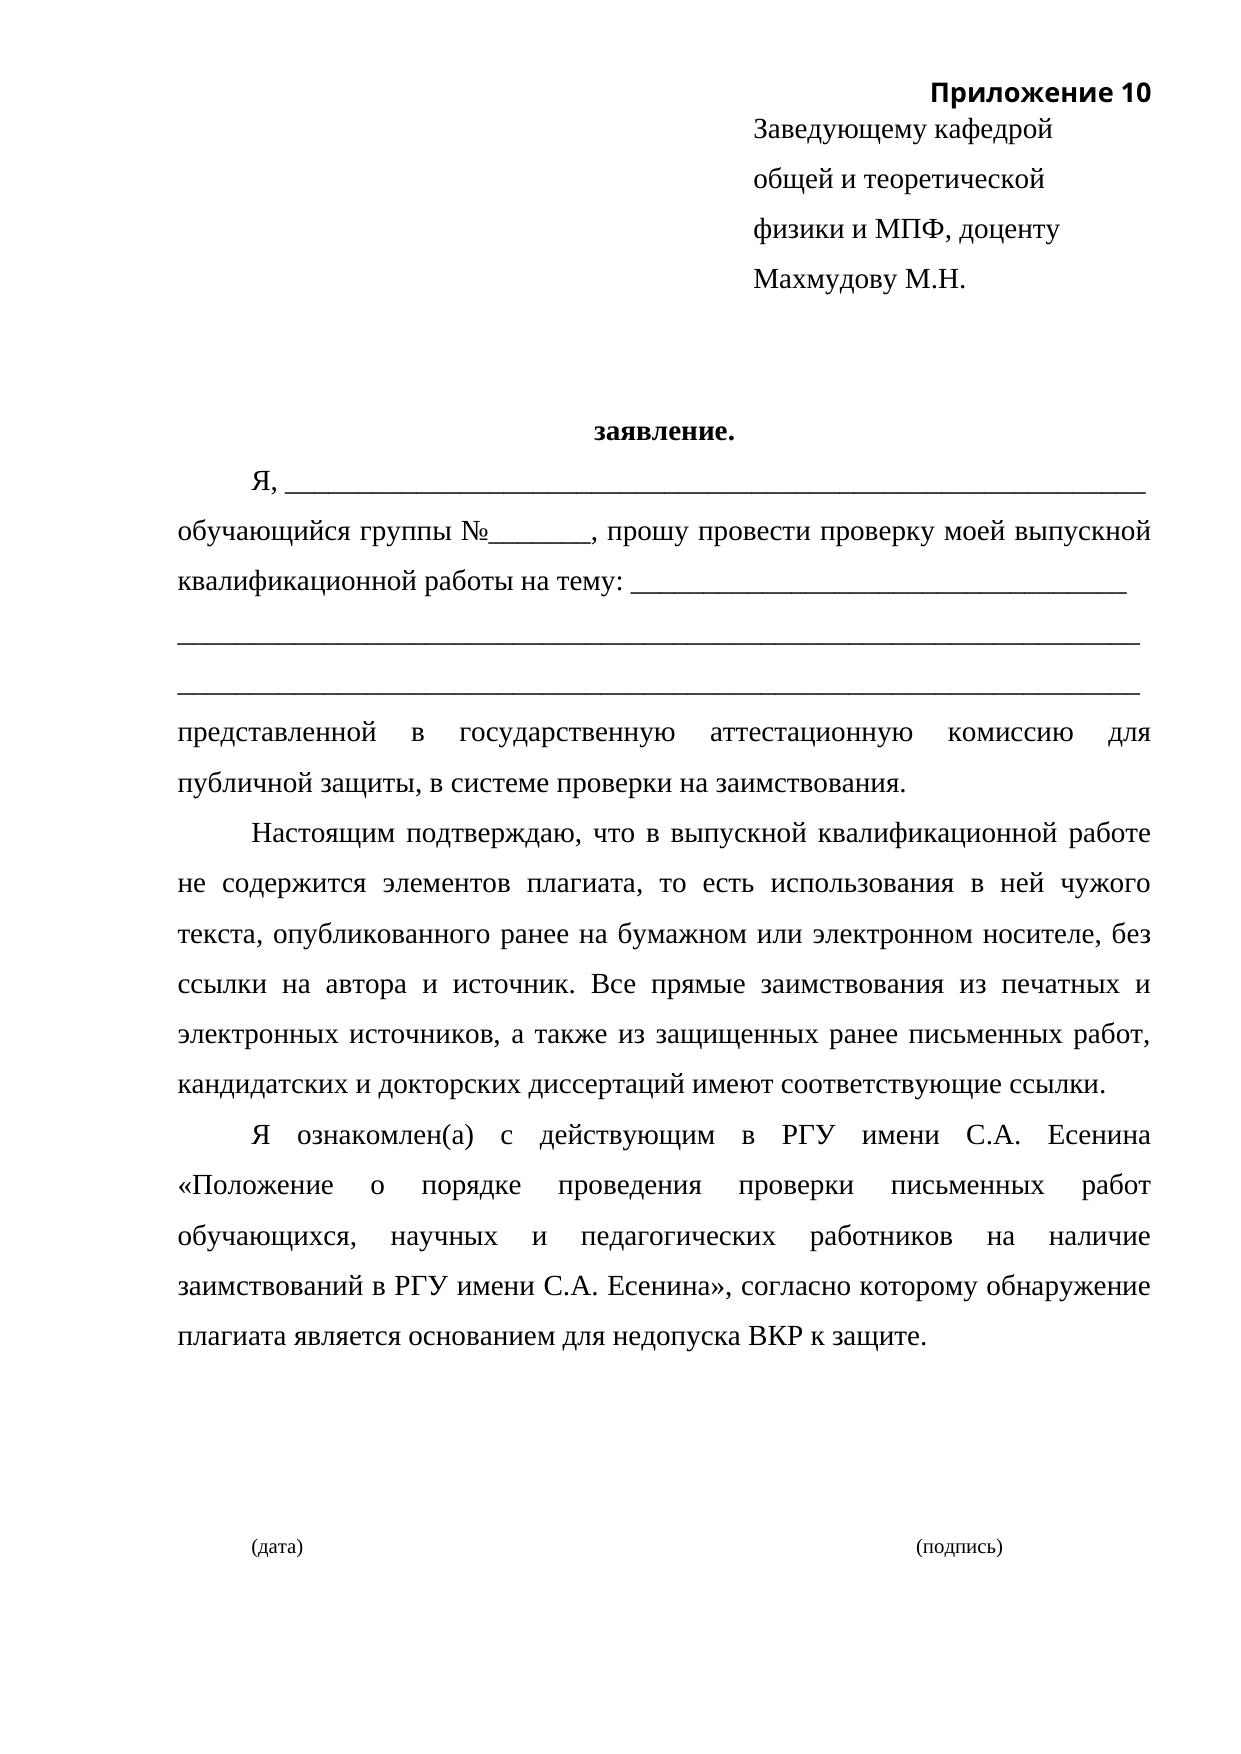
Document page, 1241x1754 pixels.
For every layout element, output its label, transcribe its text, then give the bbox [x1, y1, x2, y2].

subtitle Приложение 10 [177, 74, 1152, 111]
text Настоящим подтверждаю, что в выпускной квалификационной работе не содержится элементов плагиата, то есть использования в ней чужого текста, опубликованного ранее на бумажном или электронном носителе, без ссылки на автора и источник. Все прямые заимствования из печатных и электронных источников, а также из защищенных ранее письменных работ, кандидатских и докторских диссертаций имеют соответствующие ссылки. [177, 815, 1152, 1100]
text Заведующему кафедрой [753, 111, 1152, 144]
text __________________________________________________________________ [177, 614, 1152, 647]
text физики и МПФ, доценту [753, 211, 1152, 245]
text Махмудову М.Н. [753, 262, 1152, 295]
text обучающийся группы №_______, прошу провести проверку моей выпускной квалификационной работы на тему: __________________________________ [177, 513, 1152, 597]
text Я, ___________________________________________________________ [177, 463, 1152, 496]
text заявление. [177, 413, 1152, 446]
text (дата) (подпись) [177, 1534, 1152, 1558]
text общей и теоретической [753, 161, 1152, 194]
text Я ознакомлен(а) с действующим в РГУ имени С.А. Есенина «Положение о порядке проведения проверки письменных работ обучающихся, научных и педагогических работников на наличие заимствований в РГУ имени С.А. Есенина», согласно которому обнаружение плагиата является основанием для недопуска ВКР к защите. [177, 1117, 1152, 1352]
text __________________________________________________________________ [177, 664, 1152, 698]
text представленной в государственную аттестационную комиссию для публичной защиты, в системе проверки на заимствования. [177, 714, 1152, 798]
